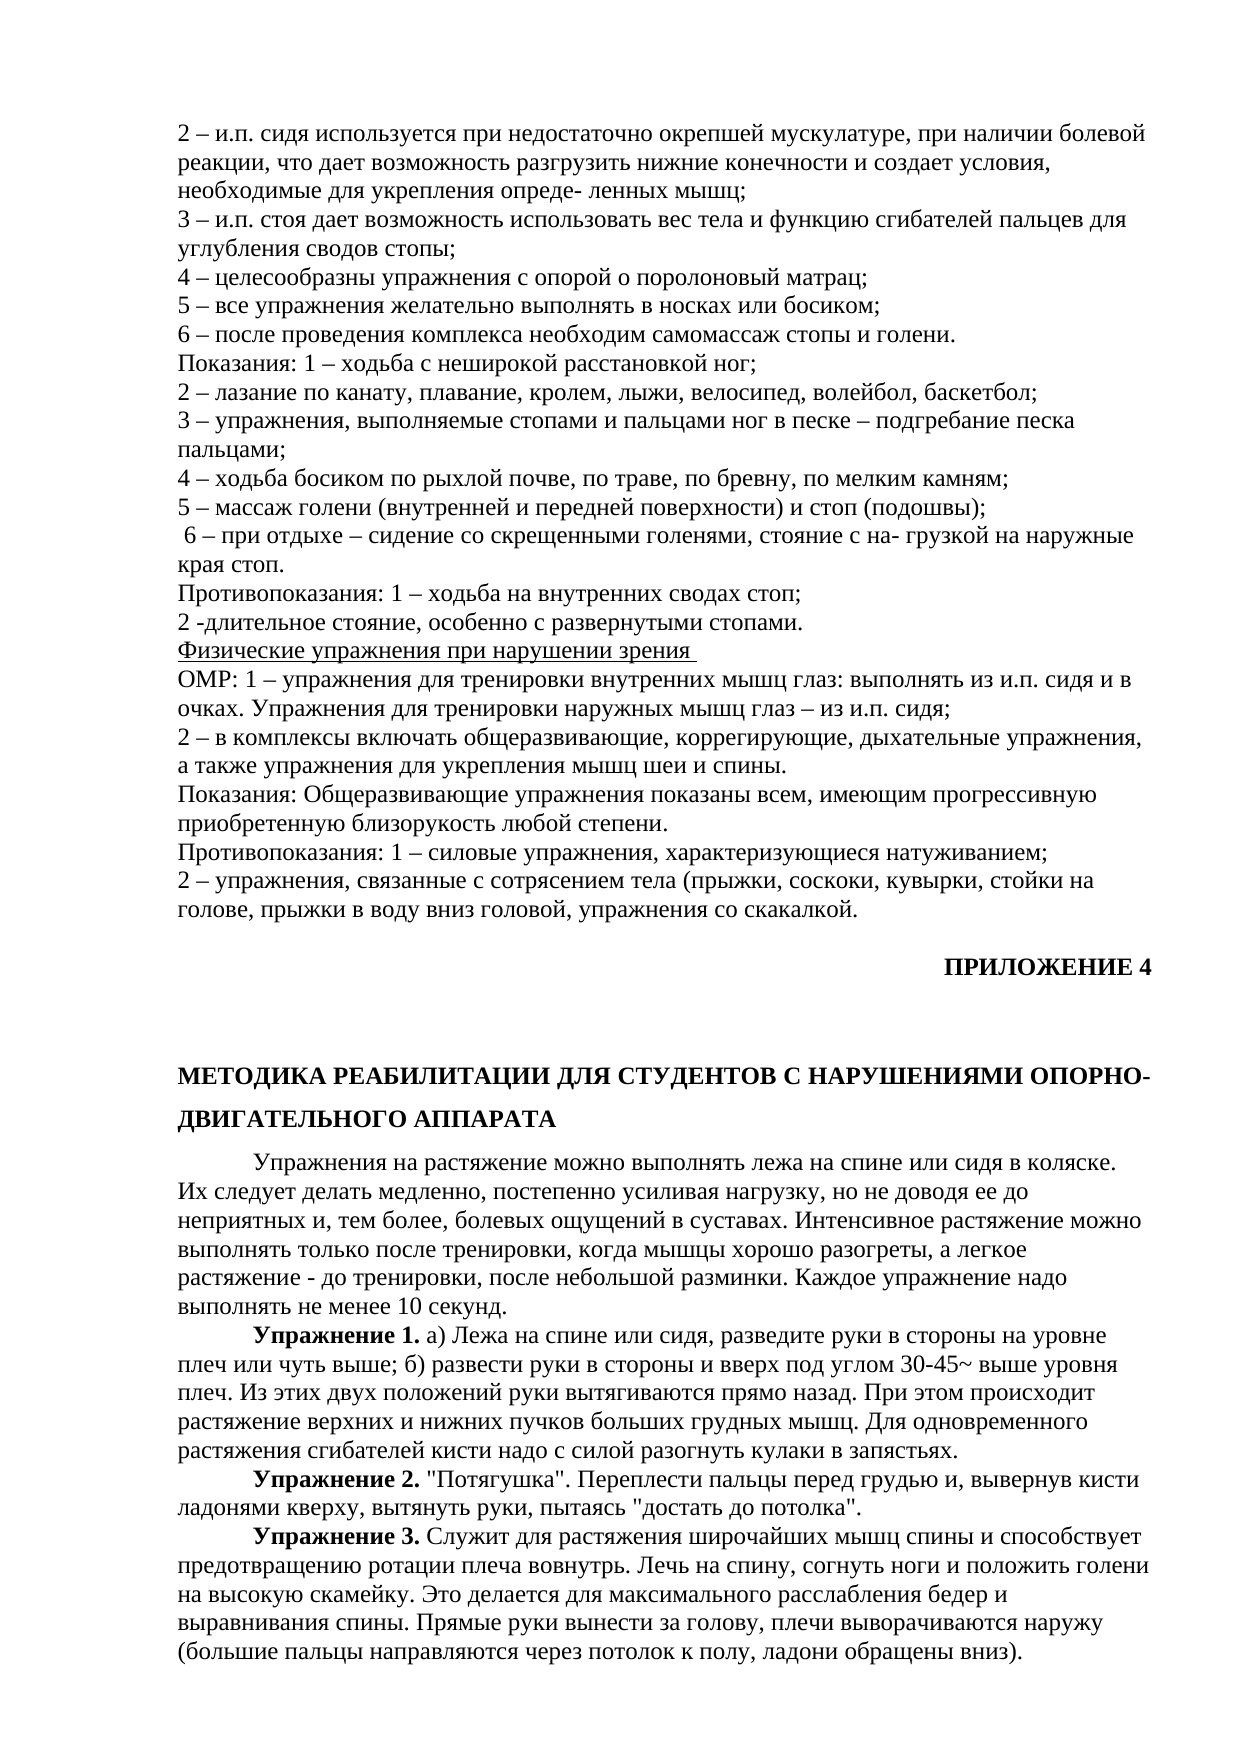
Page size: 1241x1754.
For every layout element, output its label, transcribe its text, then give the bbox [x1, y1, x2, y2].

text 6 – после проведения комплекса необходим самомассаж стопы и голени. [177, 319, 1152, 348]
text Показания: 1 – ходьба с неширокой расстановкой ног; [177, 348, 1152, 377]
text 5 – массаж голени (внутренней и передней поверхности) и стоп (подошвы); [177, 492, 1152, 521]
text 4 – целесообразны упражнения с опорой о поролоновый матрац; [177, 262, 1152, 291]
text Упражнение 1. а) Лежа на спине или сидя, разведите руки в стороны на уровне плеч или чуть выше; б) развести руки в стороны и вверх под углом 30-45~ выше уровня плеч. Из этих двух положений руки вытягиваются прямо назад. При этом происходит растяжение верхних и нижних пучков больших грудных мышц. Для одновременного растяжения сгибателей кисти надо с силой разогнуть кулаки в запястьях. [177, 1320, 1152, 1464]
text 2 -длительное стояние, особенно с развернутыми стопами. [177, 607, 1152, 636]
text Противопоказания: 1 – силовые упражнения, характеризующиеся натуживанием; [177, 837, 1152, 866]
text Упражнения на растяжение можно выполнять лежа на спине или сидя в коляске. Их следует делать медленно, постепенно усиливая нагрузку, но не доводя ее до неприятных и, тем более, болевых ощущений в суставах. Интенсивное растяжение можно выполнять только после тренировки, когда мышцы хорошо разогреты, а легкое растяжение - до тренировки, после небольшой разминки. Каждое упражнение надо выполнять не менее 10 секунд. [177, 1147, 1152, 1320]
text Упражнение 3. Служит для растяжения широчайших мышц спины и способствует предотвращению ротации плеча вовнутрь. Лечь на спину, согнуть ноги и положить голени на высокую скамейку. Это делается для максимального расслабления бедер и выравнивания спины. Прямые руки вынести за голову, плечи выворачиваются наружу (большие пальцы направляются через потолок к полу, ладони обращены вниз). [177, 1521, 1152, 1665]
text 4 – ходьба босиком по рыхлой почве, по траве, по бревну, по мелким камням; [177, 463, 1152, 492]
subtitle Методика реабилитации для студентов с нарушениями опорно-двигательного аппарата [177, 1061, 1152, 1133]
text Показания: Общеразвивающие упражнения показаны всем, имеющим прогрессивную приобретенную близорукость любой степени. [177, 779, 1152, 837]
text Упражнение 2. "Потягушка". Переплести пальцы перед грудью и, вывернув кисти ладонями кверху, вытянуть руки, пытаясь "достать до потолка". [177, 1464, 1152, 1521]
text 3 – упражнения, выполняемые стопами и пальцами ног в песке – подгребание песка пальцами; [177, 406, 1152, 463]
text 2 – в комплексы включать общеразвивающие, коррегирующие, дыхательные упражнения, а также упражнения для укрепления мышц шеи и спины. [177, 722, 1152, 779]
text 2 – и.п. сидя используется при недостаточно окрепшей мускулатуре, при наличии болевой реакции, что дает возможность разгрузить нижние конечности и создает условия, необходимые для укрепления опреде- ленных мышц; [177, 118, 1152, 204]
text 2 – упражнения, связанные с сотрясением тела (прыжки, соскоки, кувырки, стойки на голове, прыжки в воду вниз головой, упражнения со скакалкой. [177, 866, 1152, 923]
text ПРИЛОЖЕНИЕ 4 [177, 952, 1152, 981]
text 2 – лазание по канату, плавание, кролем, лыжи, велосипед, волейбол, баскетбол; [177, 377, 1152, 406]
text 6 – при отдыхе – сидение со скрещенными голенями, стояние с на- грузкой на наружные края стоп. [177, 521, 1152, 578]
text Физические упражнения при нарушении зрения [177, 636, 1152, 664]
text Противопоказания: 1 – ходьба на внутренних сводах стоп; [177, 578, 1152, 607]
text ОМР: 1 – упражнения для тренировки внутренних мышц глаз: выполнять из и.п. сидя и в очках. Упражнения для тренировки наружных мышц глаз – из и.п. сидя; [177, 664, 1152, 722]
text 3 – и.п. стоя дает возможность использовать вес тела и функцию сгибателей пальцев для углубления сводов стопы; [177, 204, 1152, 262]
text 5 – все упражнения желательно выполнять в носках или босиком; [177, 291, 1152, 319]
